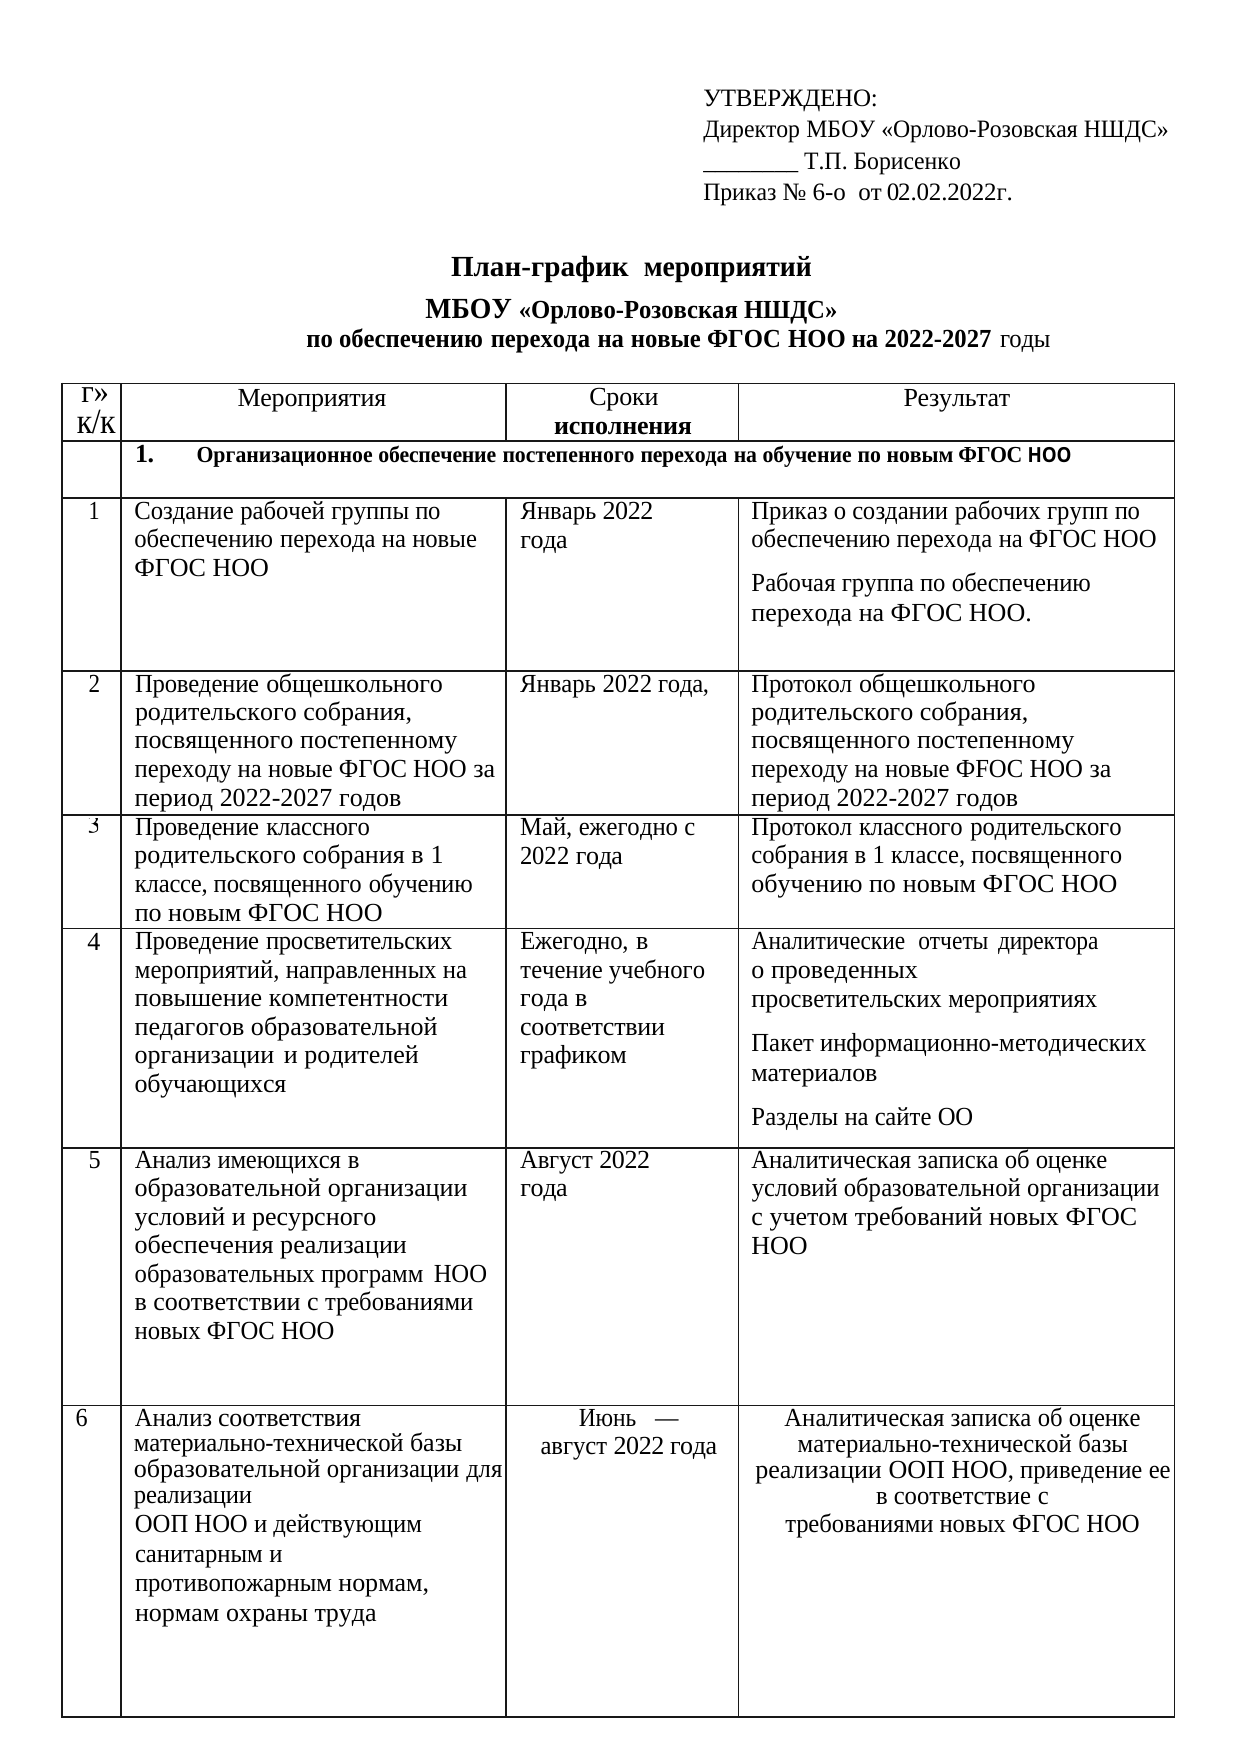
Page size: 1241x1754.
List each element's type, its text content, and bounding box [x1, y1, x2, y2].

table_cell Июнь — август 2022 года [507, 1406, 738, 1716]
table_cell Проведение общешкольного родительского собрания, посвященного постепенному переходу на новые ФГОС HOO за период 2022-2027 годов [122, 672, 505, 814]
table_header Результат [739, 384, 1174, 440]
table_cell Анализ соответствия материально-технической базы образовательной организации для реализации ООП HOO и действующим санитарным и противопожарным нормам, нормам охраны труда [122, 1406, 505, 1716]
text УТВЕРЖДЕНО: [703, 83, 1188, 111]
picture [88, 818, 99, 833]
table_cell Аналитическая записка об оценке условий образовательной организации с учетом требований новых ФГОС HOO [739, 1149, 1174, 1404]
table_header Мероприятия [122, 384, 505, 440]
table_cell Создание рабочей группы по обеспечению перехода на новые ФГОС HOO [122, 499, 505, 670]
text по обеспечению перехода на новые ФГОС HOO на 2022-2027 годы [168, 325, 1188, 354]
table_cell 1. Организационное обеспечение постепенного перехода на обучение по новым ФГOC HOO [122, 442, 1174, 497]
table_cell Проведение классного родительского собрания в 1 классе, посвященного обучению по новым ФГОС HOO [122, 816, 505, 928]
text Директор МБОУ «Орлово-Розовская НШДС» [703, 114, 1188, 143]
table_cell Ежегодно, в течение учебного года в соответствии графиком [507, 929, 738, 1147]
text Приказ № 6-о от 02.02.2022г. [703, 177, 1188, 206]
table_cell 1 [63, 499, 120, 670]
table_cell Январь 2022 года, [507, 672, 738, 814]
text МБОУ «Орлово-Розовская НШДС» [393, 292, 869, 325]
table_cell Приказ о создании рабочих групп по обеспечению перехода на ФГОС HOO Рабочая группа по обеспечению перехода на ФГОС HOO. [739, 499, 1174, 670]
text ________ Т.П. Борисенко [703, 146, 1188, 174]
table_cell [63, 816, 120, 928]
table_cell 6 [63, 1406, 120, 1716]
table_cell 2 [63, 672, 120, 814]
table_cell 5 [63, 1149, 120, 1404]
table_cell Аналитическая записка об оценке материально-технической базы реализации ООП HOO, приведение ее в соответствие с требованиями новых ФГОС HOO [739, 1406, 1174, 1716]
table_header г» к/к [63, 384, 120, 440]
table_cell Май, ежегодно с 2022 года [507, 816, 738, 928]
table_cell Протокол общешкольного родительского собрания, посвященного постепенному переходу на новые ФFOC HOO за период 2022-2027 годов [739, 672, 1174, 814]
table_cell Протокол классного родительского собрания в 1 классе, посвященного обучению по новым ФГОС HOO [739, 816, 1174, 928]
table_cell Январь 2022 года [507, 499, 738, 670]
table_cell Аналитические отчеты директора о проведенных просветительских мероприятиях Пакет информационно-методических материалов Разделы на сайте ОО [739, 929, 1174, 1147]
table_cell Анализ имеющихся в образовательной организации условий и ресурсного обеспечения реализации образовательных программ HOO в соответствии с требованиями новых ФГОС HOO [122, 1149, 505, 1404]
table_cell Проведение просветительских мероприятий, направленных на повышение компетентности педагогов образовательной организации и родителей обучающихся [122, 929, 505, 1147]
table_header Сроки исполнения [507, 384, 738, 440]
text План-график мероприятий [393, 250, 869, 283]
table_cell 4 [63, 929, 120, 1147]
table_cell Август 2022 года [507, 1149, 738, 1404]
table_cell [63, 442, 120, 497]
